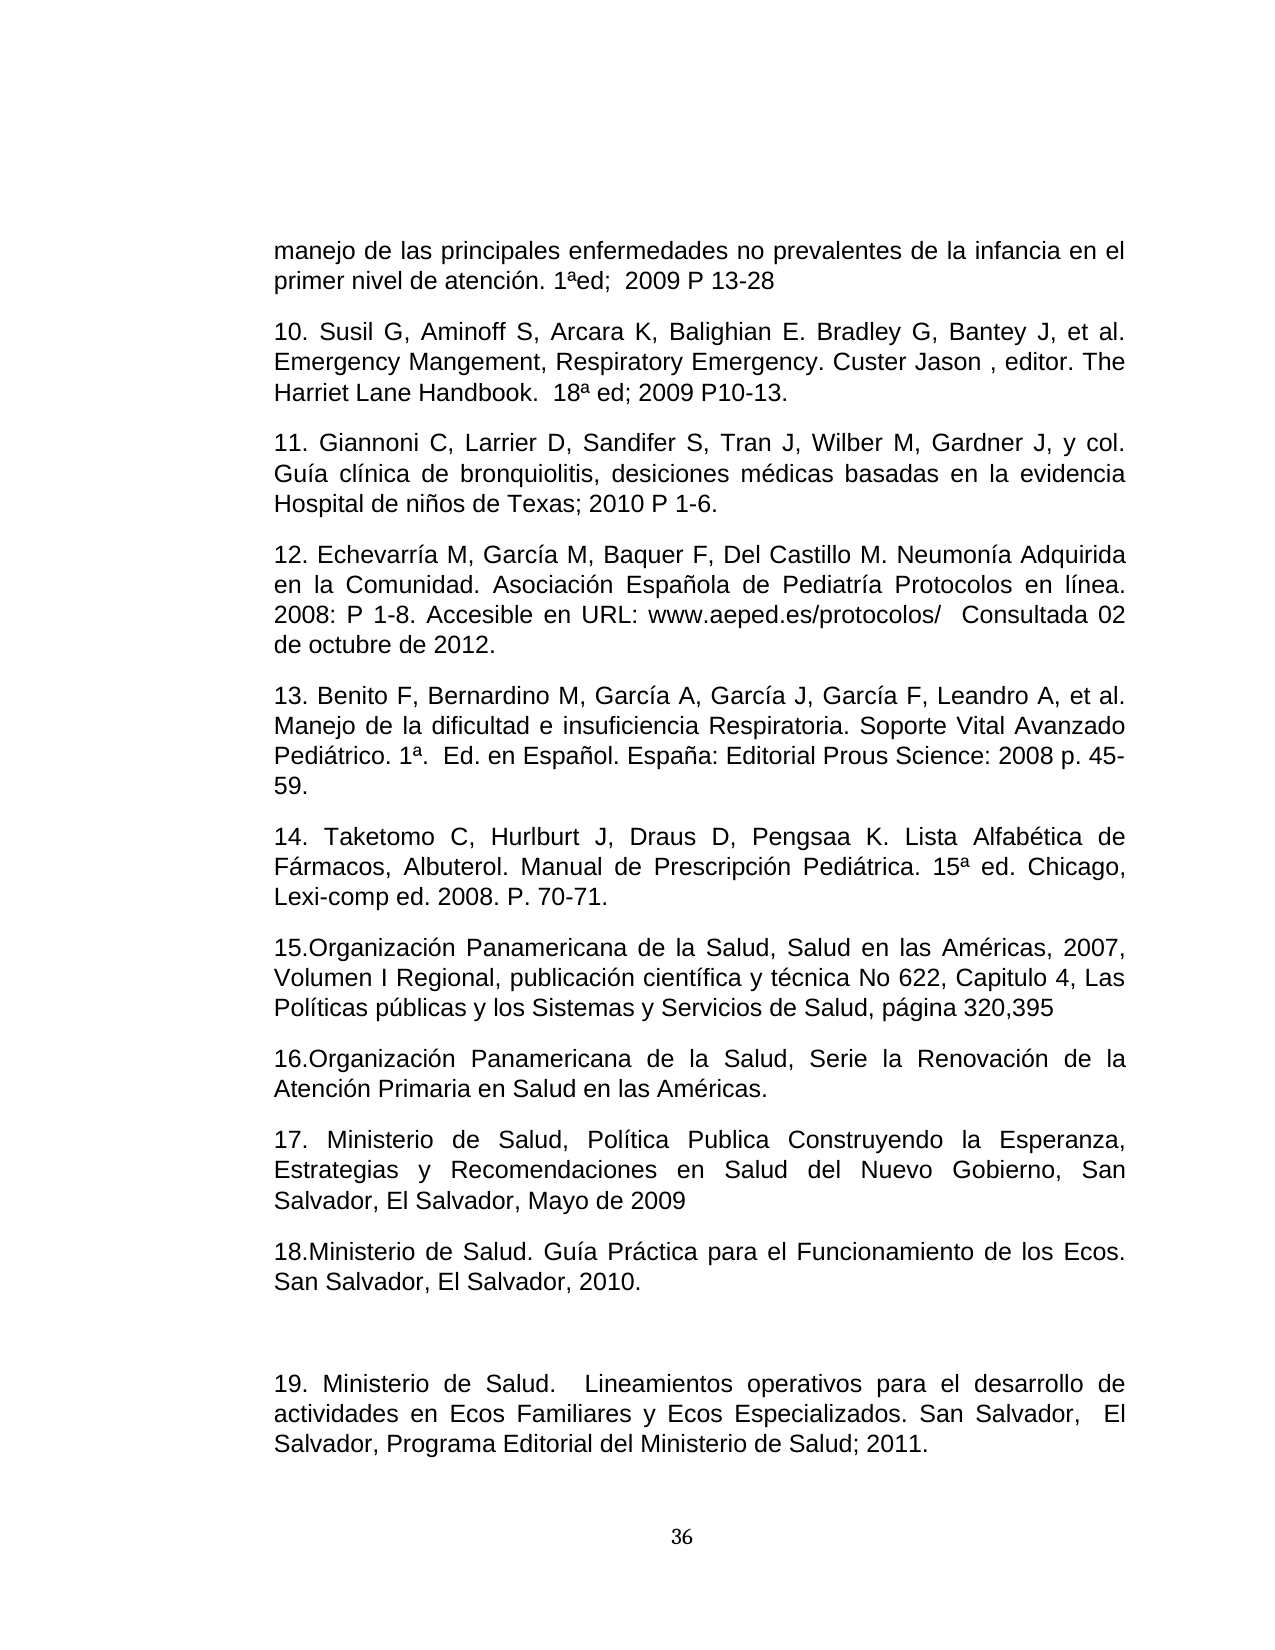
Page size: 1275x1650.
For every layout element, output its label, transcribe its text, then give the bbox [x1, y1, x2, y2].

text 14. Taketomo C, Hurlburt J, Draus D, Pengsaa K. Lista Alfabética de Fármacos, Albuterol. Manual de Prescripción Pediátrica. 15ª ed. Chicago, Lexi-comp ed. 2008. P. 70-71. [274, 822, 1127, 911]
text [274, 236, 1127, 295]
text 15.Organización Panamericana de la Salud, Salud en las Américas, 2007, Volumen I Regional, publicación científica y técnica No 622, Capitulo 4, Las Políticas públicas y los Sistemas y Servicios de Salud, página 320,395 [274, 933, 1127, 1022]
text 18.Ministerio de Salud. Guía Práctica para el Funcionamiento de los Ecos. San Salvador, El Salvador, 2010. [274, 1237, 1127, 1295]
text 12. Echevarría M, García M, Baquer F, Del Castillo M. Neumonía Adquirida en la Comunidad. Asociación Española de Pediatría Protocolos en línea. 2008: P 1-8. Accesible en URL: www.aeped.es/protocolos/ Consultada 02 de octubre de 2012. [274, 539, 1127, 659]
text 16.Organización Panamericana de la Salud, Serie la Renovación de la Atención Primaria en Salud en las Américas. [274, 1044, 1127, 1103]
text 19. Ministerio de Salud. Lineamientos operativos para el desarrollo de actividades en Ecos Familiares y Ecos Especializados. San Salvador, El Salvador, Programa Editorial del Ministerio de Salud; 2011. [274, 1368, 1127, 1457]
text 10. Susil G, Aminoff S, Arcara K, Balighian E. Bradley G, Bantey J, et al. Emergency Mangement, Respiratory Emergency. Custer Jason , editor. The Harriet Lane Handbook. 18ª ed; 2009 P10-13. [274, 317, 1127, 406]
text 13. Benito F, Bernardino M, García A, García J, García F, Leandro A, et al. Manejo de la dificultad e insuficiencia Respiratoria. Soporte Vital Avanzado Pediátrico. 1ª. Ed. en Español. España: Editorial Prous Science: 2008 p. 45-59. [274, 681, 1127, 800]
text 11. Giannoni C, Larrier D, Sandifer S, Tran J, Wilber M, Gardner J, y col. Guía clínica de bronquiolitis, desiciones médicas basadas en la evidencia Hospital de niños de Texas; 2010 P 1-6. [274, 428, 1127, 517]
text 17. Ministerio de Salud, Política Publica Construyendo la Esperanza, Estrategias y Recomendaciones en Salud del Nuevo Gobierno, San Salvador, El Salvador, Mayo de 2009 [274, 1125, 1127, 1214]
